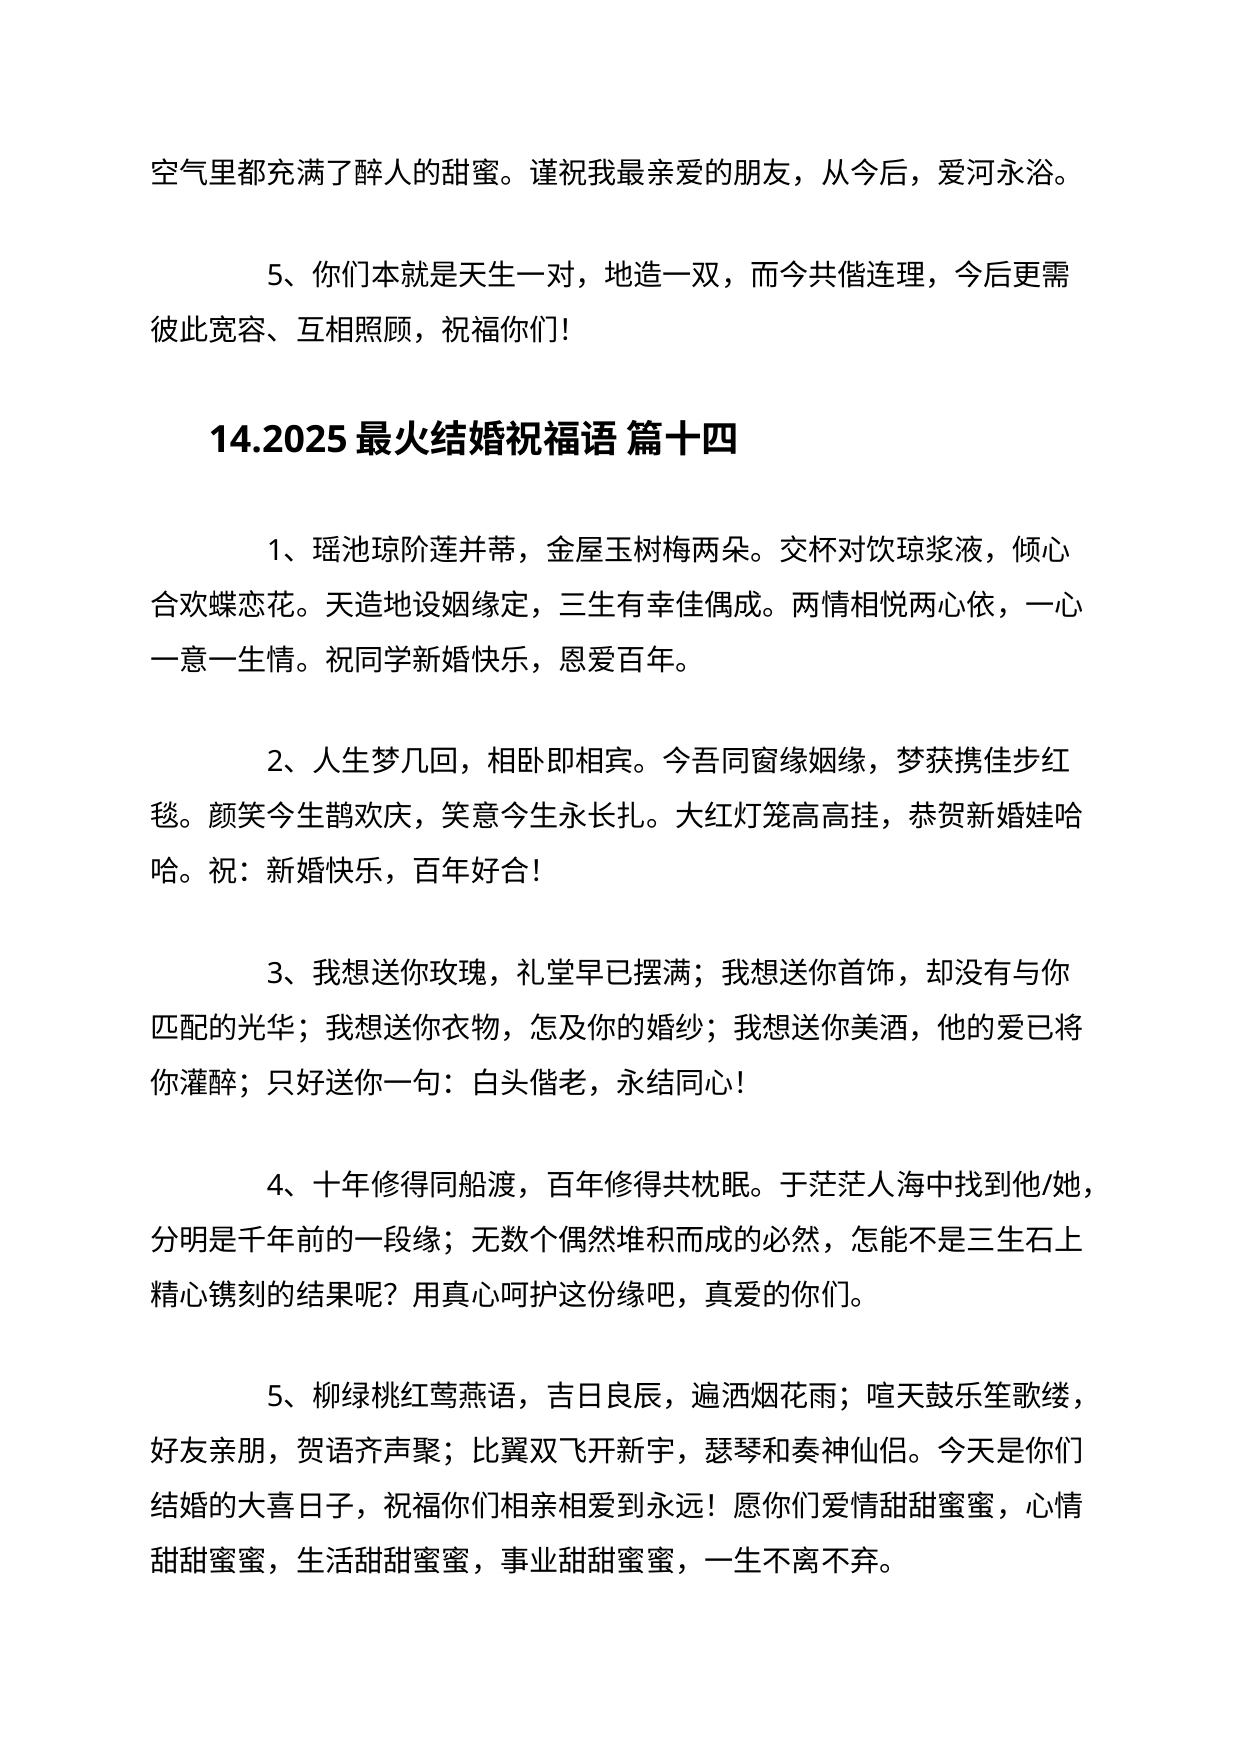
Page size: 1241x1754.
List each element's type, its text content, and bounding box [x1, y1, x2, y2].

text 14.2025最火结婚祝福语 篇十四 [150, 408, 1090, 463]
text 4、十年修得同船渡，百年修得共枕眠。于茫茫人海中找到他/她，分明是千年前的一段缘；无数个偶然堆积而成的必然，怎能不是三生石上精心镌刻的结果呢？用真心呵护这份缘吧，真爱的你们。 [150, 1161, 1090, 1313]
text 2、人生梦几回，相卧即相宾。今吾同窗缘姻缘，梦获携佳步红毯。颜笑今生鹊欢庆，笑意今生永长扎。大红灯笼高高挂，恭贺新婚娃哈哈。祝：新婚快乐，百年好合！ [150, 738, 1090, 890]
text 1、瑶池琼阶莲并蒂，金屋玉树梅两朵。交杯对饮琼浆液，倾心合欢蝶恋花。天造地设姻缘定，三生有幸佳偶成。两情相悦两心依，一心一意一生情。祝同学新婚快乐，恩爱百年。 [150, 526, 1090, 678]
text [150, 150, 1090, 192]
text 5、你们本就是天生一对，地造一双，而今共偕连理，今后更需彼此宽容、互相照顾，祝福你们！ [150, 252, 1090, 349]
text 5、柳绿桃红莺燕语，吉日良辰，遍洒烟花雨；喧天鼓乐笙歌缕，好友亲朋，贺语齐声聚；比翼双飞开新宇，瑟琴和奏神仙侣。今天是你们结婚的大喜日子，祝福你们相亲相爱到永远！愿你们爱情甜甜蜜蜜，心情甜甜蜜蜜，生活甜甜蜜蜜，事业甜甜蜜蜜，一生不离不弃。 [150, 1373, 1090, 1580]
text 3、我想送你玫瑰，礼堂早已摆满；我想送你首饰，却没有与你匹配的光华；我想送你衣物，怎及你的婚纱；我想送你美酒，他的爱已将你灌醉；只好送你一句：白头偕老，永结同心！ [150, 949, 1090, 1102]
